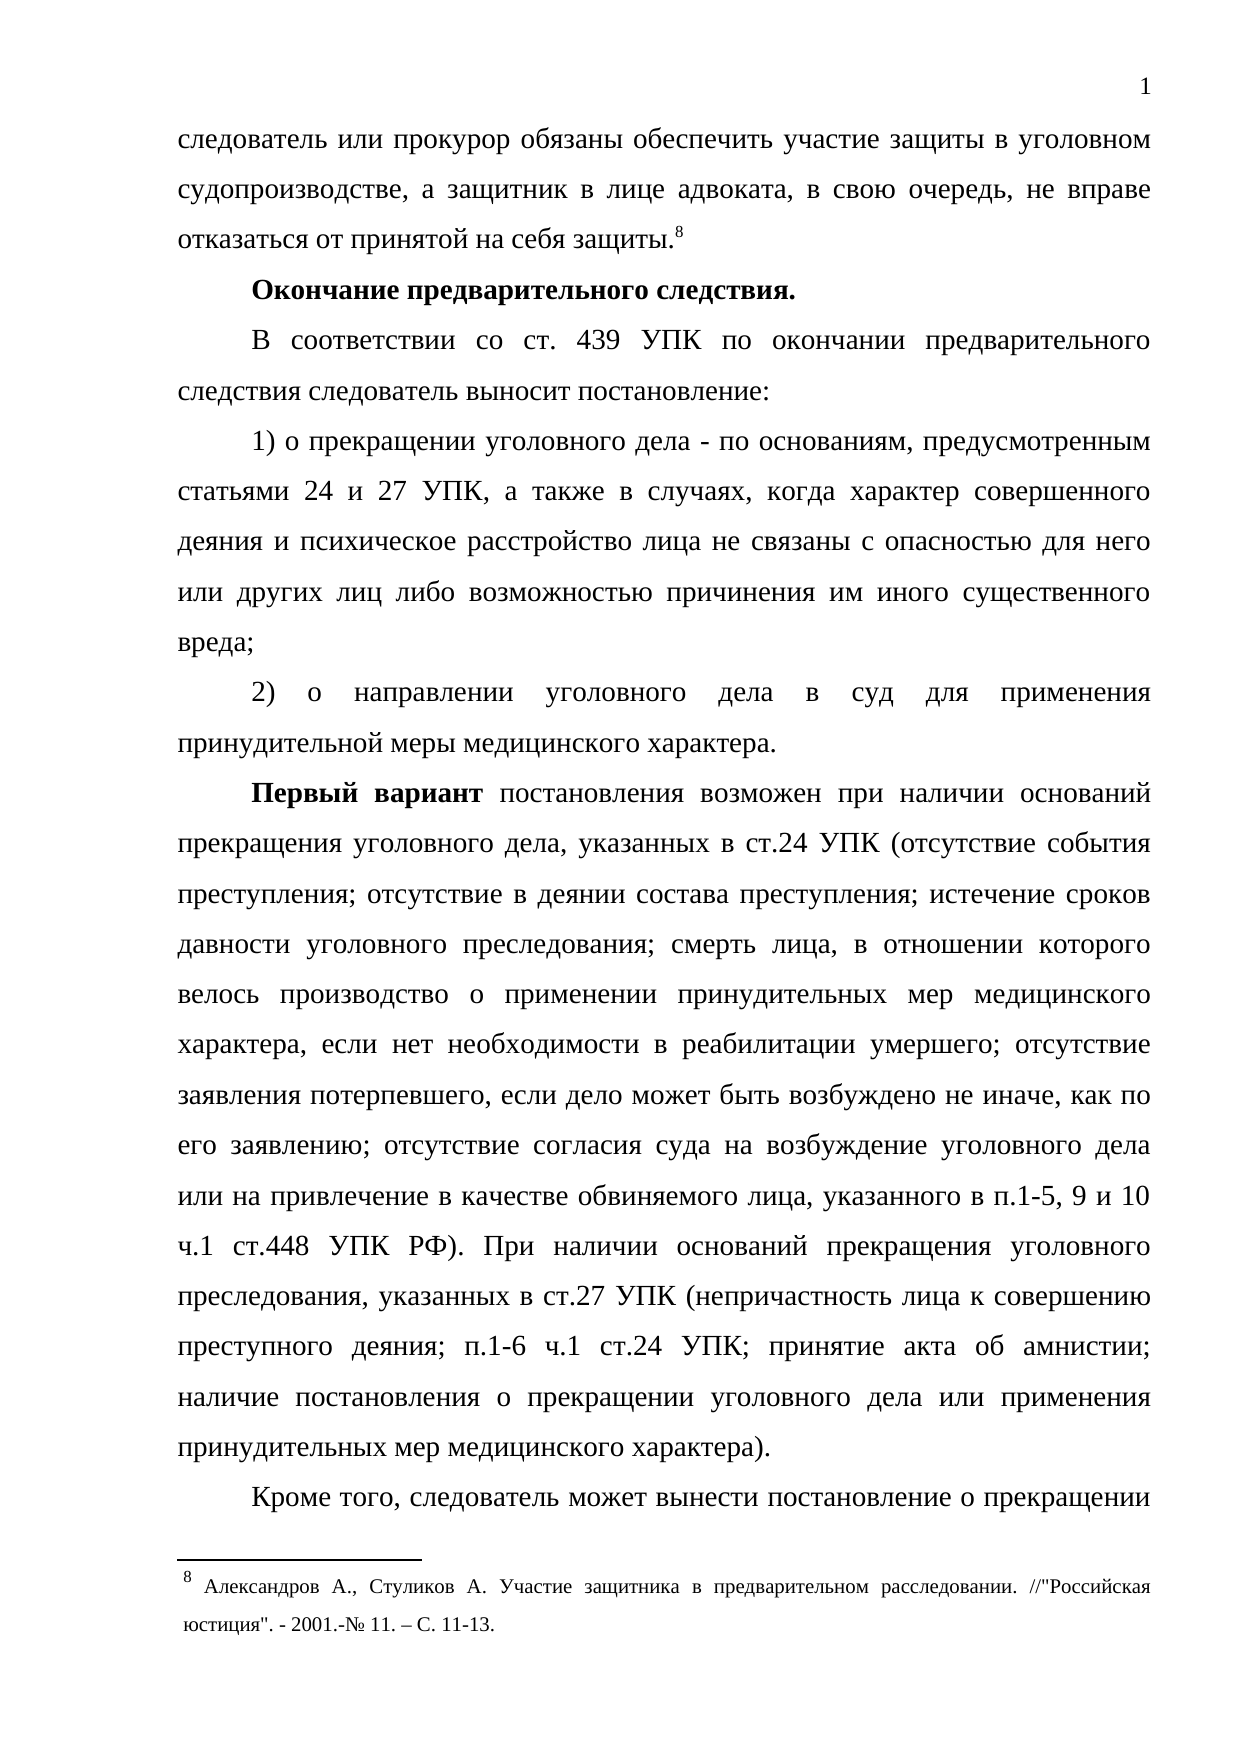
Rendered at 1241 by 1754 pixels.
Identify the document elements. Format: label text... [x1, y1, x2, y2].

text 2) о направлении уголовного дела в суд для применения принудительной меры медицинского характера. [177, 674, 1152, 758]
text 1) о прекращении уголовного дела - по основаниям, предусмотренным статьями 24 и 27 УПК, а также в случаях, когда характер совершенного деяния и психическое расстройство лица не связаны с опасностью для него или других лиц либо возможностью причинения им иного существенного вреда; [177, 423, 1152, 658]
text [177, 121, 1152, 255]
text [177, 1479, 1152, 1513]
text Окончание предварительного следствия. [177, 272, 1152, 306]
text Первый вариант постановления возможен при наличии оснований прекращения уголовного дела, указанных в ст.24 УПК (отсутствие события преступления; отсутствие в деянии состава преступления; истечение сроков давности уголовного преследования; смерть лица, в отношении которого велось производство о применении принудительных мер медицинского характера, если нет необходимости в реабилитации умершего; отсутствие заявления потерпевшего, если дело может быть возбуждено не иначе, как по его заявлению; отсутствие согласия суда на возбуждение уголовного дела или на привлечение в качестве обвиняемого лица, указанного в п.1-5, 9 и 10 ч.1 ст.448 УПК РФ). При наличии оснований прекращения уголовного преследования, указанных в ст.27 УПК (непричастность лица к совершению преступного деяния; п.1-6 ч.1 ст.24 УПК; принятие акта об амнистии; наличие постановления о прекращении уголовного дела или применения принудительных мер медицинского характера). [177, 775, 1152, 1463]
text В соответствии со ст. 439 УПК по окончании предварительного следствия следователь выносит постановление: [177, 322, 1152, 406]
